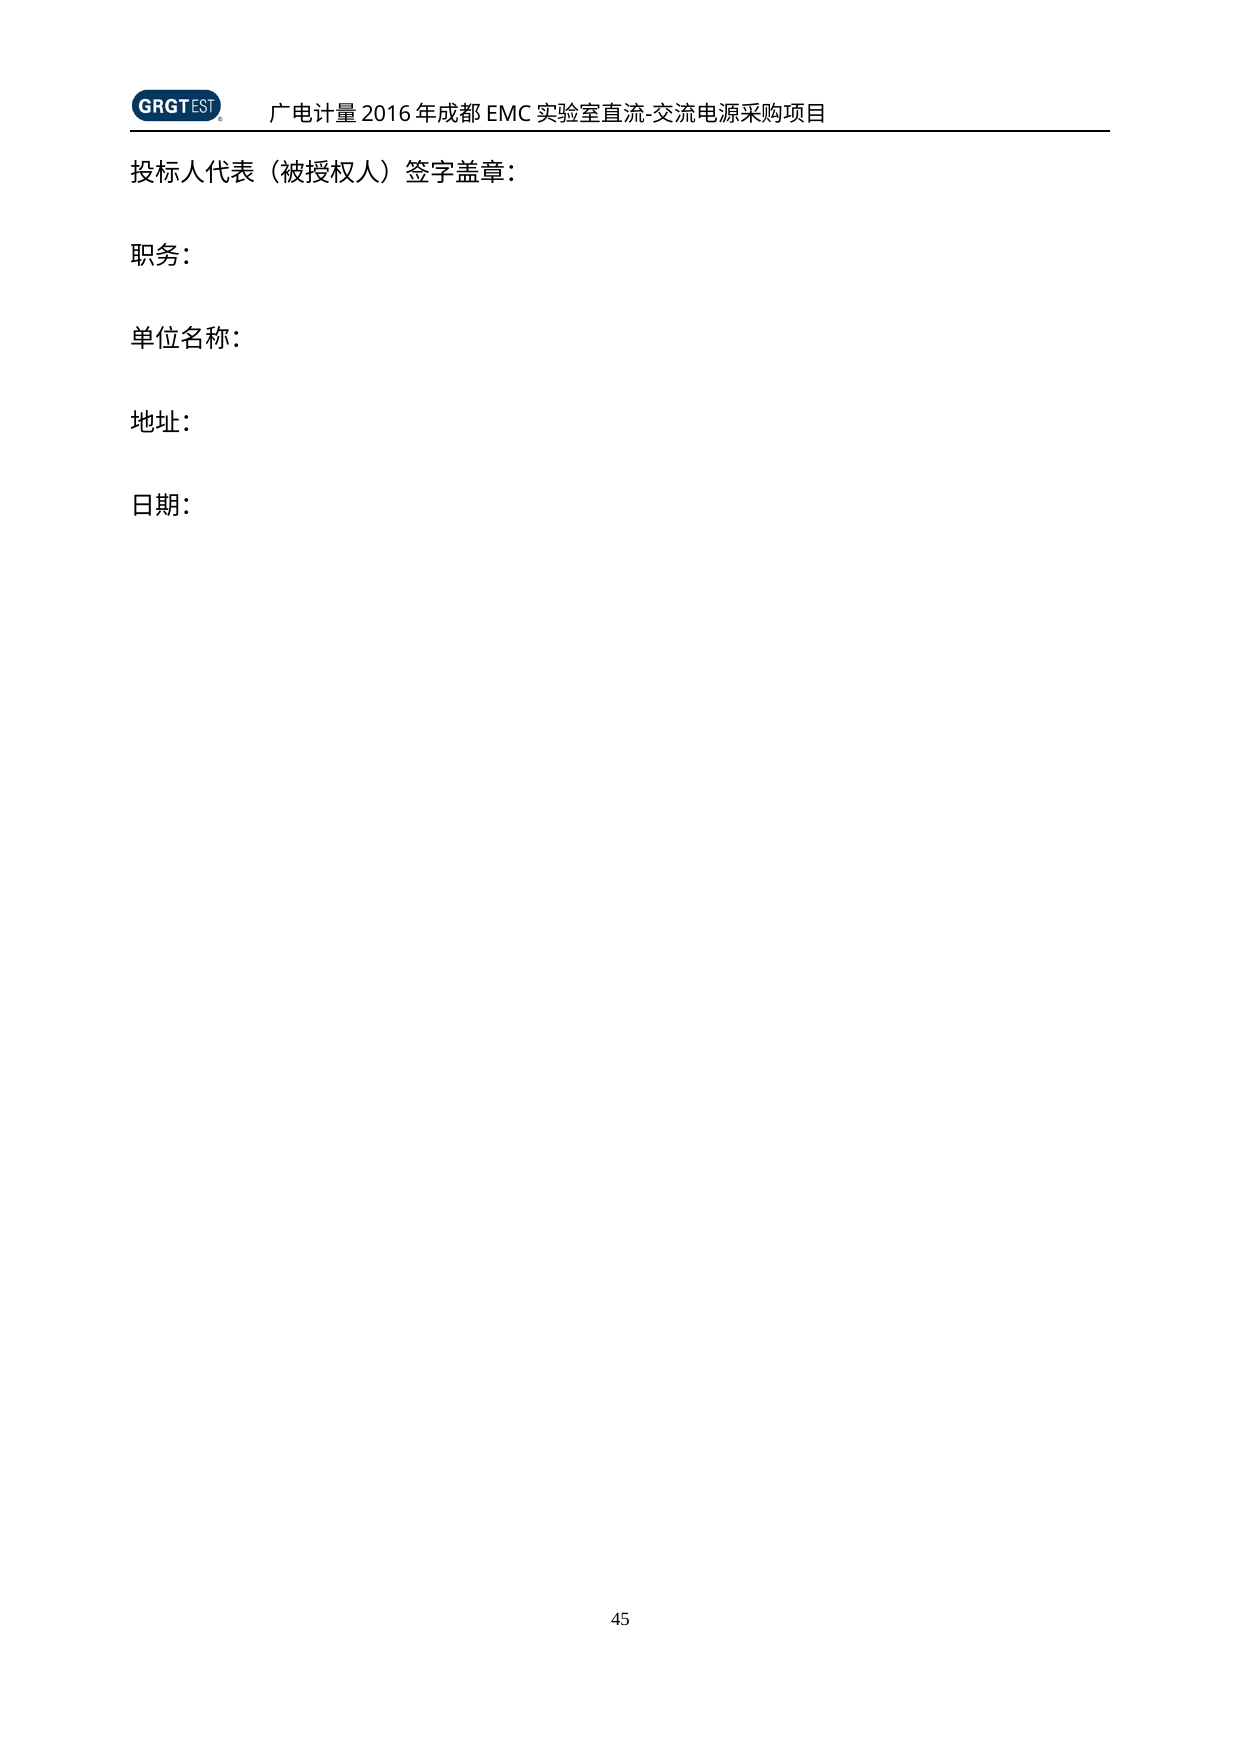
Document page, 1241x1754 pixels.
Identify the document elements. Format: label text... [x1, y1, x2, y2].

picture [129, 88, 224, 122]
text 地址： [130, 388, 1163, 453]
text 日期： [130, 471, 1163, 536]
text 单位名称： [130, 304, 1163, 369]
text 职务： [130, 221, 1163, 286]
text 投标人代表（被授权人）签字盖章： [130, 138, 1163, 203]
